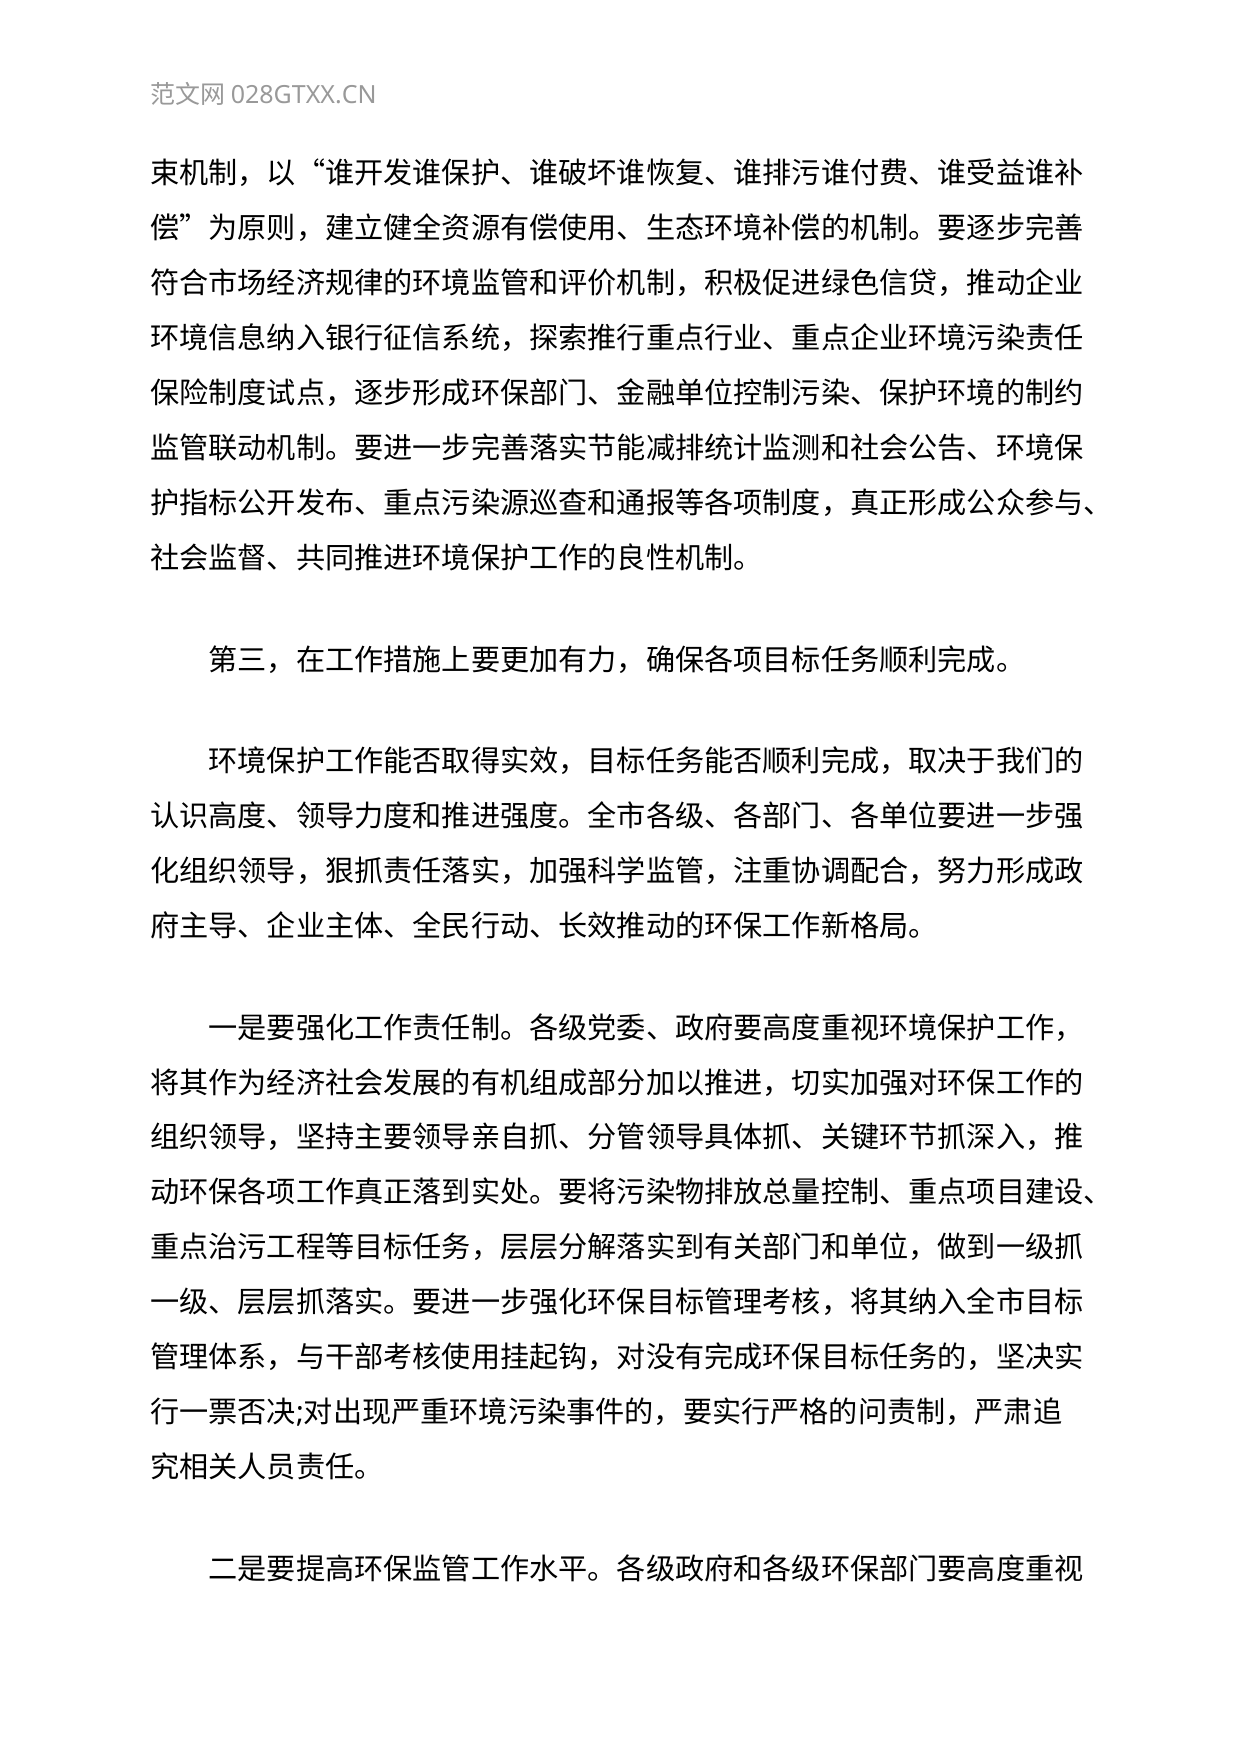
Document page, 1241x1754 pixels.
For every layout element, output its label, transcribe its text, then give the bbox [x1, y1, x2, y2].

text 环境保护工作能否取得实效，目标任务能否顺利完成，取决于我们的认识高度、领导力度和推进强度。全市各级、各部门、各单位要进一步强化组织领导，狠抓责任落实，加强科学监管，注重协调配合，努力形成政府主导、企业主体、全民行动、长效推动的环保工作新格局。 [150, 738, 1090, 945]
text 第三，在工作措施上要更加有力，确保各项目标任务顺利完成。 [150, 636, 1090, 678]
text 一是要强化工作责任制。各级党委、政府要高度重视环境保护工作，将其作为经济社会发展的有机组成部分加以推进，切实加强对环保工作的组织领导，坚持主要领导亲自抓、分管领导具体抓、关键环节抓深入，推动环保各项工作真正落到实处。要将污染物排放总量控制、重点项目建设、重点治污工程等目标任务，层层分解落实到有关部门和单位，做到一级抓一级、层层抓落实。要进一步强化环保目标管理考核，将其纳入全市目标管理体系，与干部考核使用挂起钩，对没有完成环保目标任务的，坚决实行一票否决;对出现严重环境污染事件的，要实行严格的问责制，严肃追究相关人员责任。 [150, 1004, 1090, 1486]
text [150, 1545, 1090, 1588]
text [150, 150, 1090, 577]
